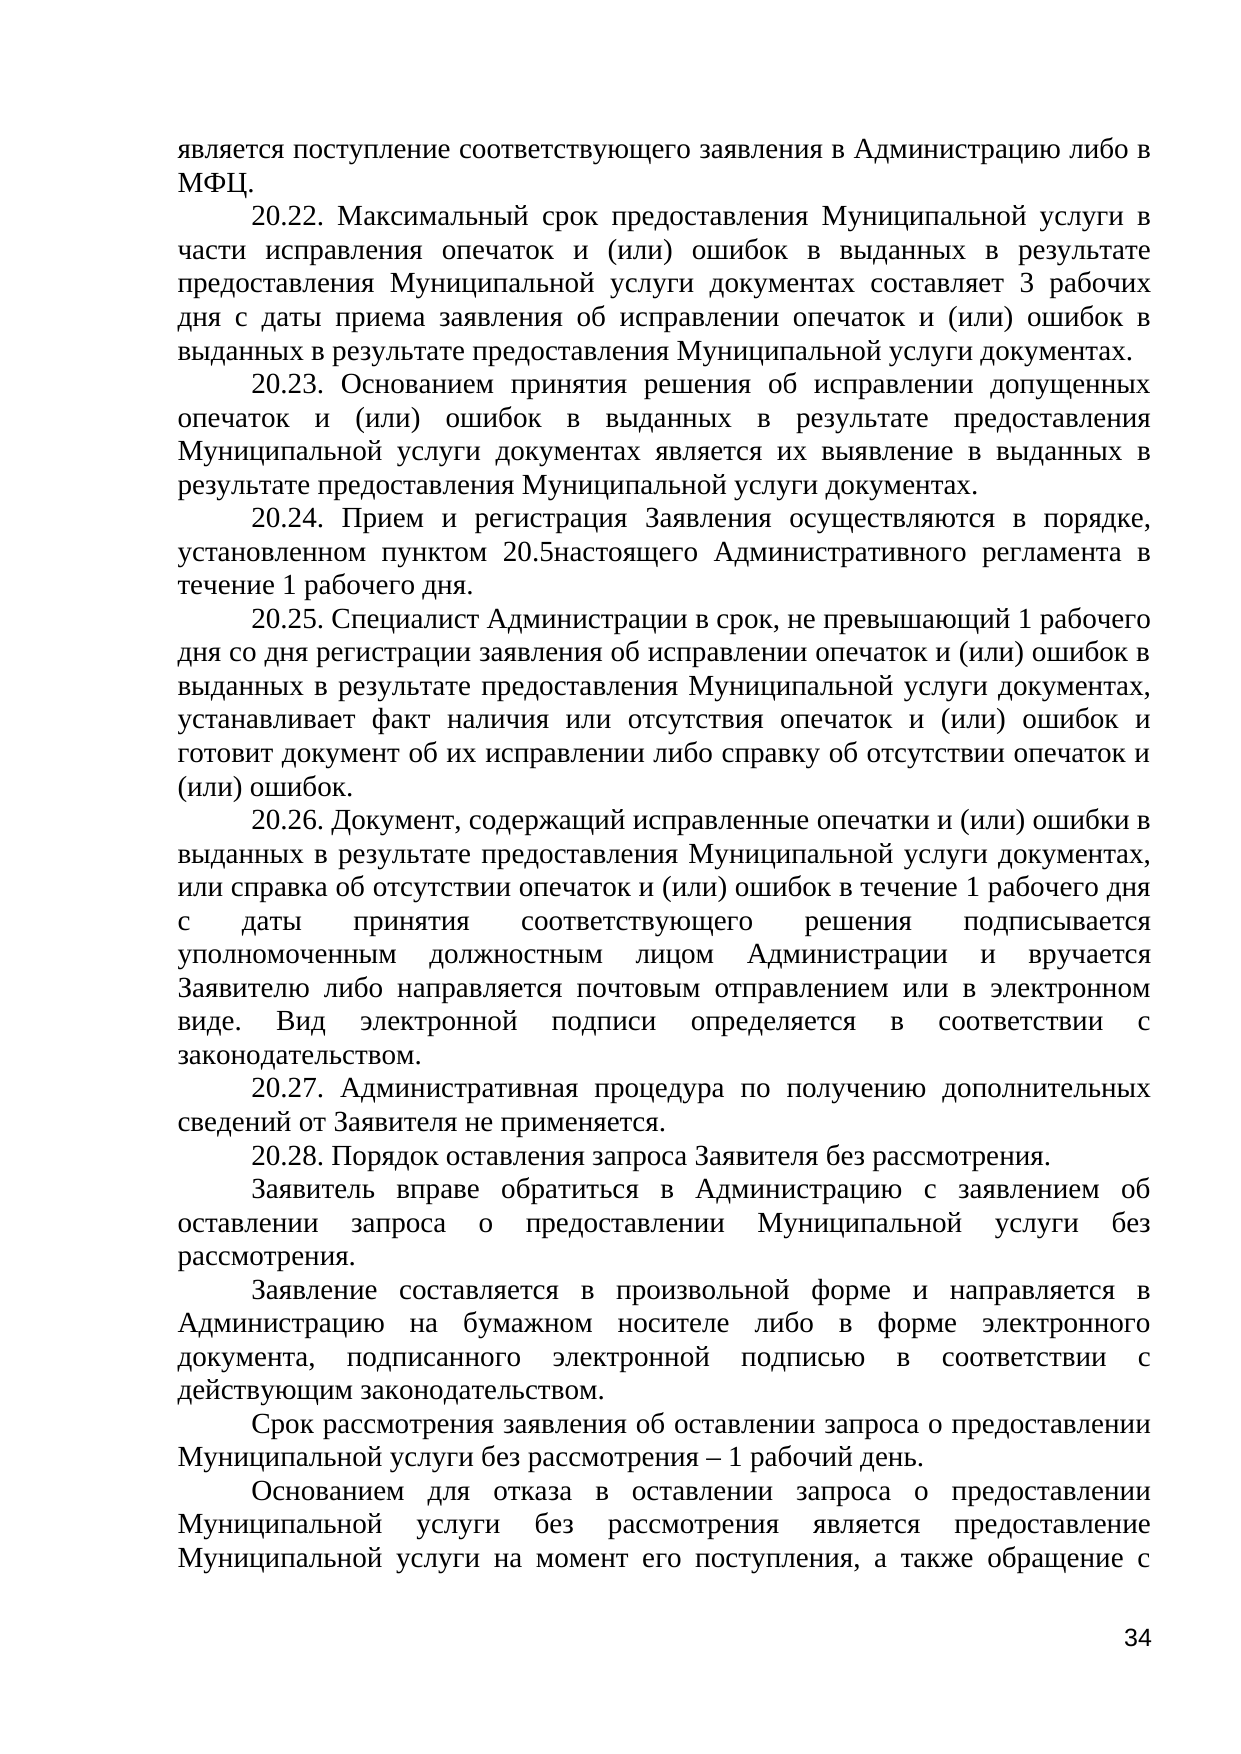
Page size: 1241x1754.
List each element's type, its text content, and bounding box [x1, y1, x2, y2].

text 20.23. Основанием принятия решения об исправлении допущенных опечаток и (или) ошибок в выданных в результате предоставления Муниципальной услуги документах является их выявление в выданных в результате предоставления Муниципальной услуги документах. [177, 366, 1152, 500]
text Срок рассмотрения заявления об оставлении запроса о предоставлении Муниципальной услуги без рассмотрения – 1 рабочий день. [177, 1406, 1152, 1473]
text Заявление составляется в произвольной форме и направляется в Администрацию на бумажном носителе либо в форме электронного документа, подписанного электронной подписью в соответствии с действующим законодательством. [177, 1272, 1152, 1406]
text Заявитель вправе обратиться в Администрацию с заявлением об оставлении запроса о предоставлении Муниципальной услуги без рассмотрения. [177, 1171, 1152, 1272]
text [177, 131, 1152, 198]
text 20.22. Максимальный срок предоставления Муниципальной услуги в части исправления опечаток и (или) ошибок в выданных в результате предоставления Муниципальной услуги документах составляет 3 рабочих дня с даты приема заявления об исправлении опечаток и (или) ошибок в выданных в результате предоставления Муниципальной услуги документах. [177, 198, 1152, 366]
text 20.28. Порядок оставления запроса Заявителя без рассмотрения. [177, 1138, 1152, 1171]
text 20.24. Прием и регистрация Заявления осуществляются в порядке, установленном пунктом 20.5настоящего Административного регламента в течение 1 рабочего дня. [177, 500, 1152, 601]
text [177, 1473, 1152, 1574]
text 20.25. Специалист Администрации в срок, не превышающий 1 рабочего дня со дня регистрации заявления об исправлении опечаток и (или) ошибок в выданных в результате предоставления Муниципальной услуги документах, устанавливает факт наличия или отсутствия опечаток и (или) ошибок и готовит документ об их исправлении либо справку об отсутствии опечаток и (или) ошибок. [177, 601, 1152, 802]
text 20.27. Административная процедура по получению дополнительных сведений от Заявителя не применяется. [177, 1071, 1152, 1138]
text 20.26. Документ, содержащий исправленные опечатки и (или) ошибки в выданных в результате предоставления Муниципальной услуги документах, или справка об отсутствии опечаток и (или) ошибок в течение 1 рабочего дня с даты принятия соответствующего решения подписывается уполномоченным должностным лицом Администрации и вручается Заявителю либо направляется почтовым отправлением или в электронном виде. Вид электронной подписи определяется в соответствии с законодательством. [177, 802, 1152, 1071]
